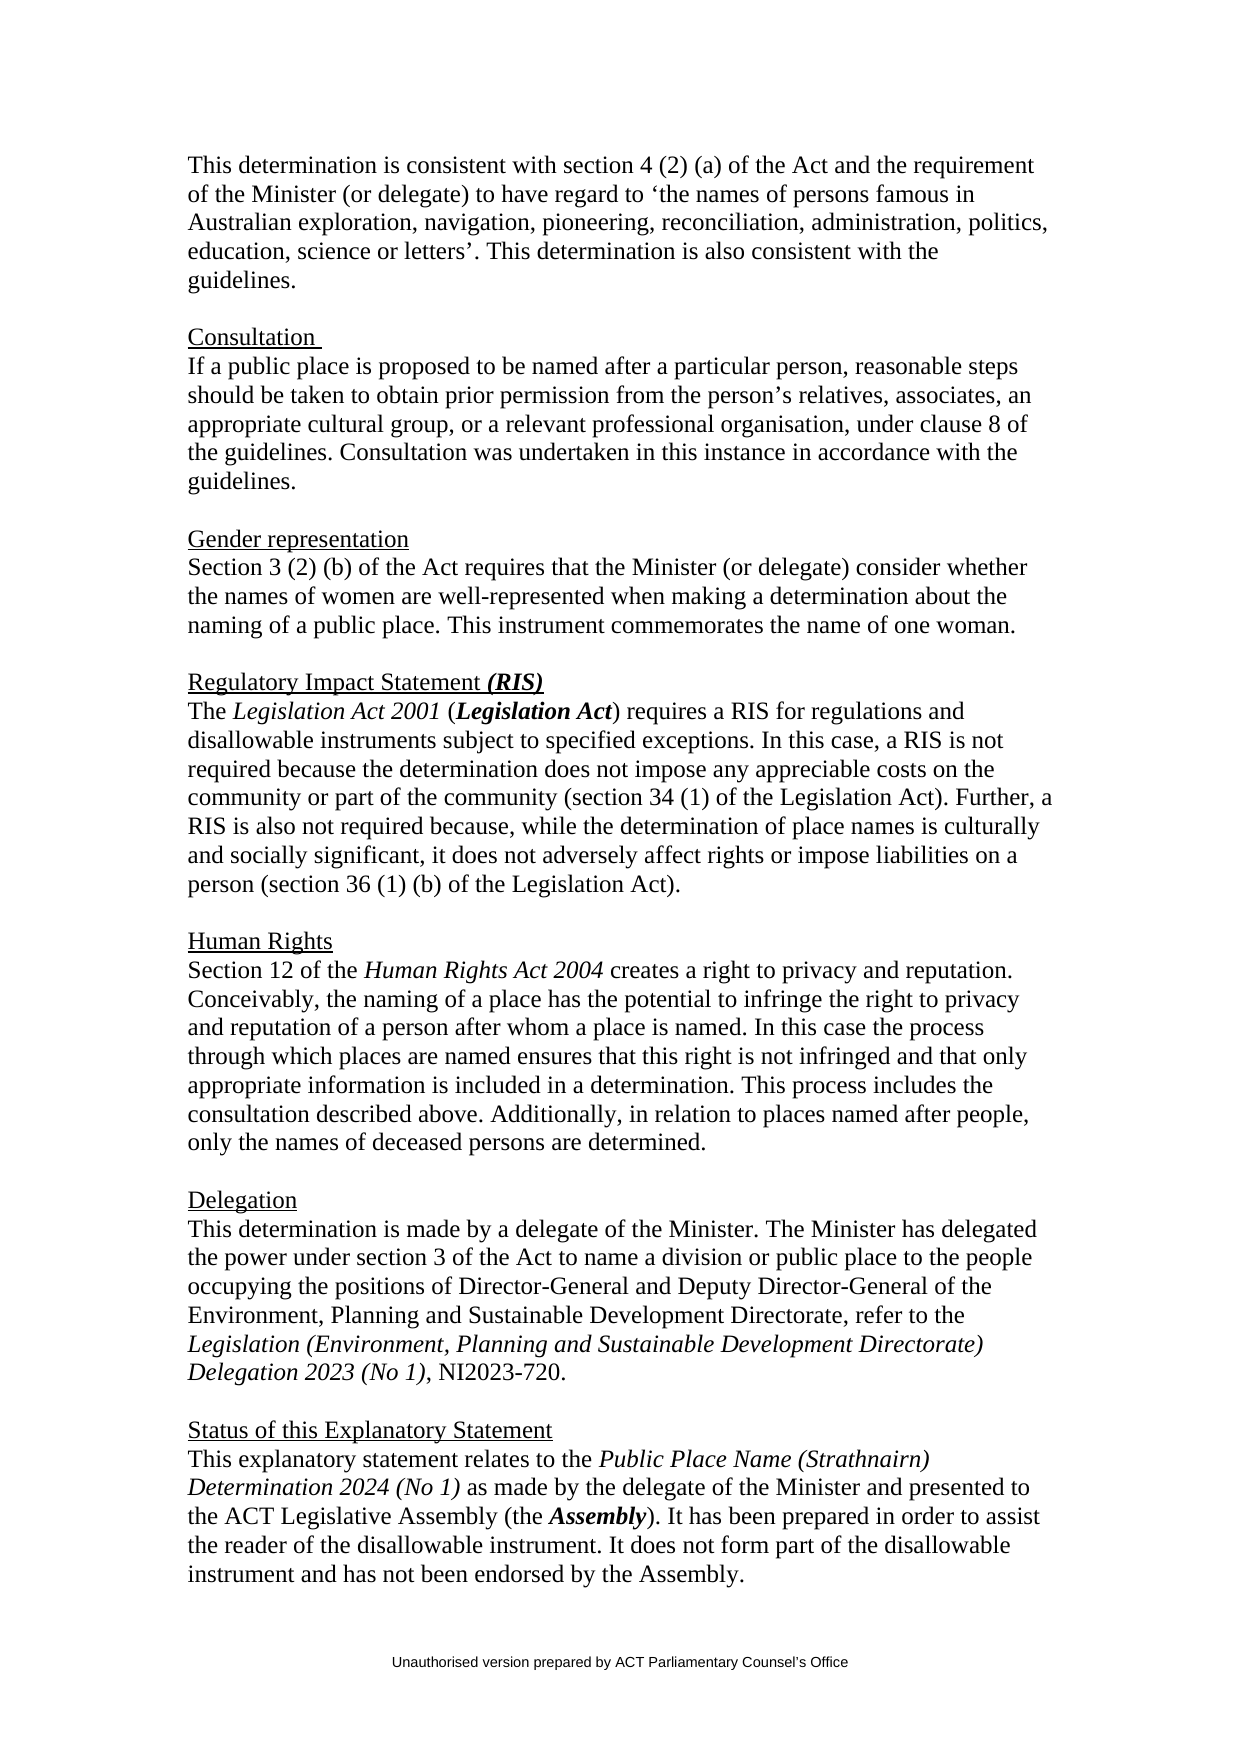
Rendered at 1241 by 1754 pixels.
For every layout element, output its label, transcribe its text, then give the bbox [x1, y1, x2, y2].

text Human Rights [187, 926, 1053, 955]
text The Legislation Act 2001 (Legislation Act) requires a RIS for regulations and disallowable instruments subject to specified exceptions. In this case, a RIS is not required because the determination does not impose any appreciable costs on the community or part of the community (section 34 (1) of the Legislation Act). Further, a RIS is also not required because, while the determination of place names is culturally and socially significant, it does not adversely affect rights or impose liabilities on a person (section 36 (1) (b) of the Legislation Act). [187, 696, 1053, 897]
text Consultation [187, 322, 1053, 351]
text This explanatory statement relates to the Public Place Name (Strathnairn) Determination 2024 (No 1) as made by the delegate of the Minister and presented to the ACT Legislative Assembly (the Assembly). It has been prepared in order to assist the reader of the disallowable instrument. It does not form part of the disallowable instrument and has not been endorsed by the Assembly. [187, 1444, 1053, 1587]
text Gender representation [187, 524, 1053, 552]
text Conceivably, the naming of a place has the potential to infringe the right to privacy and reputation of a person after whom a place is named. In this case the process through which places are named ensures that this right is not infringed and that only appropriate information is included in a determination. This process includes the consultation described above. Additionally, in relation to places named after people, only the names of deceased persons are determined. [187, 984, 1053, 1156]
text Status of this Explanatory Statement [187, 1415, 1053, 1444]
text This determination is made by a delegate of the Minister. The Minister has delegated the power under section 3 of the Act to name a division or public place to the people occupying the positions of Director-General and Deputy Director-General of the Environment, Planning and Sustainable Development Directorate, refer to the Legislation (Environment, Planning and Sustainable Development Directorate) Delegation 2023 (No 1), NI2023-720. [187, 1214, 1053, 1386]
text If a public place is proposed to be named after a particular person, reasonable steps should be taken to obtain prior permission from the person’s relatives, associates, an appropriate cultural group, or a relevant professional organisation, under clause 8 of the guidelines. Consultation was undertaken in this instance in accordance with the guidelines. [187, 351, 1053, 495]
text Section 12 of the Human Rights Act 2004 creates a right to privacy and reputation. [187, 955, 1053, 984]
text Regulatory Impact Statement (RIS) [187, 667, 1053, 696]
text Delegation [187, 1185, 1053, 1214]
text This determination is consistent with section 4 (2) (a) of the Act and the requirement of the Minister (or delegate) to have regard to ‘the names of persons famous in Australian exploration, navigation, pioneering, reconciliation, administration, politics, education, science or letters’. This determination is also consistent with the guidelines. [187, 150, 1053, 294]
text Section 3 (2) (b) of the Act requires that the Minister (or delegate) consider whether the names of women are well-represented when making a determination about the naming of a public place. This instrument commemorates the name of one woman. [187, 552, 1053, 639]
